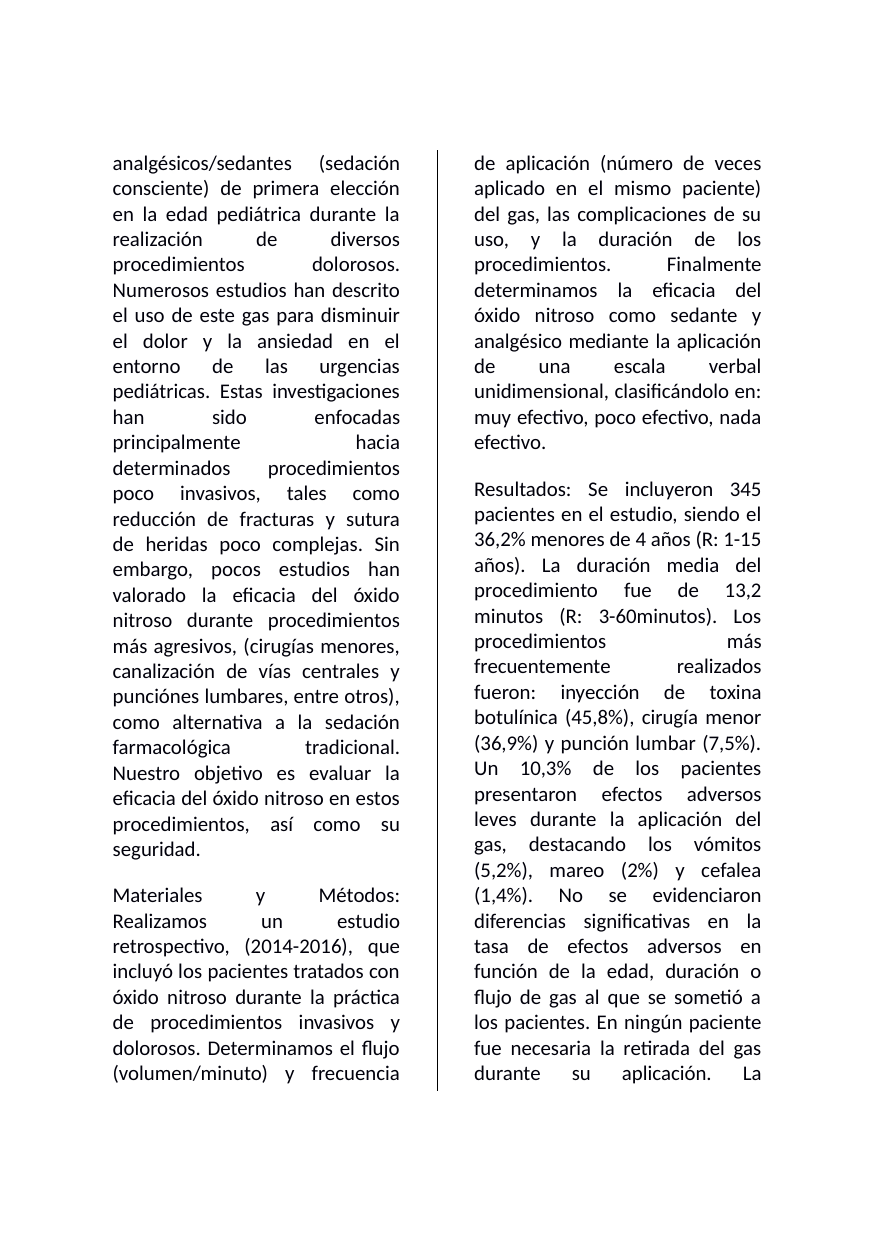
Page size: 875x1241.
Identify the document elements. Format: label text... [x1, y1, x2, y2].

text Materiales y Métodos: Realizamos un estudio retrospectivo, (2014-2016), que incluyó los pacientes tratados con óxido nitroso durante la práctica de procedimientos invasivos y dolorosos. Determinamos el flujo (volumen/minuto) y frecuencia de aplicación (número de veces aplicado en el mismo paciente) del gas, las complicaciones de su uso, y la duración de los procedimientos. Finalmente determinamos la eficacia del óxido nitroso como sedante y analgésico mediante la aplicación de una escala verbal unidimensional, clasificándolo en: muy efectivo, poco efectivo, nada efectivo. [112, 882, 400, 1086]
text Materiales y Métodos: Realizamos un estudio retrospectivo, (2014-2016), que incluyó los pacientes tratados con óxido nitroso durante la práctica de procedimientos invasivos y dolorosos. Determinamos el flujo (volumen/minuto) y frecuencia de aplicación (número de veces aplicado en el mismo paciente) del gas, las complicaciones de su uso, y la duración de los procedimientos. Finalmente determinamos la eficacia del óxido nitroso como sedante y analgésico mediante la aplicación de una escala verbal unidimensional, clasificándolo en: muy efectivo, poco efectivo, nada efectivo. [474, 150, 762, 455]
